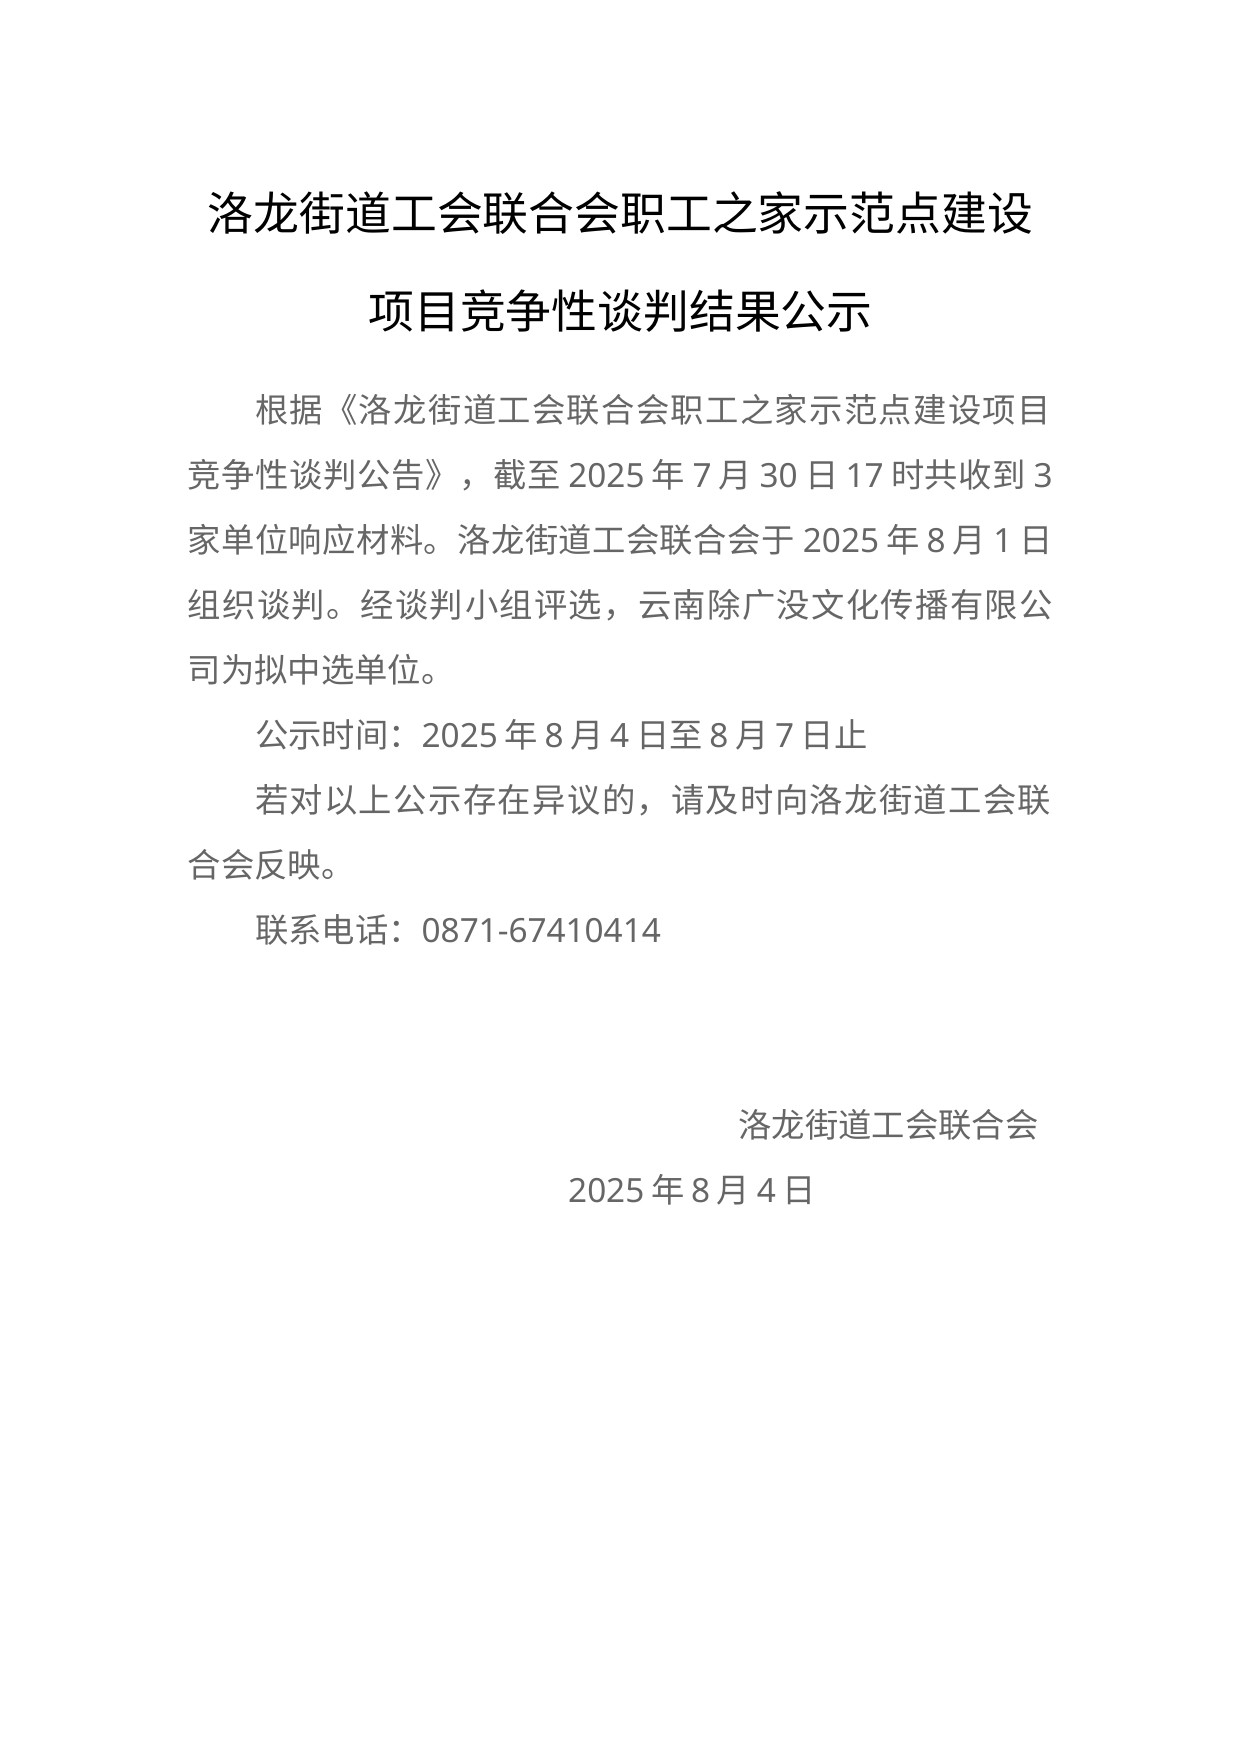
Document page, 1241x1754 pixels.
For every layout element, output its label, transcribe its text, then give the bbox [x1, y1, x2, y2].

subtitle 洛龙街道工会联合会职工之家示范点建设项目竞争性谈判结果公示 [187, 162, 1053, 357]
text 2025年8月4日 [187, 1156, 1053, 1221]
text 根据《洛龙街道工会联合会职工之家示范点建设项目竞争性谈判公告》，截至2025年7月30日17时共收到3家单位响应材料。洛龙街道工会联合会于2025年8月1日组织谈判。经谈判小组评选，云南除广没文化传播有限公司为拟中选单位。 [187, 376, 1053, 701]
text 若对以上公示存在异议的，请及时向洛龙街道工会联合会反映。 [187, 766, 1053, 896]
text 洛龙街道工会联合会 [187, 1091, 1053, 1156]
text 联系电话：0871-67410414 [187, 896, 1053, 961]
text 公示时间：2025年8月4日至8月7日止 [187, 701, 1053, 766]
